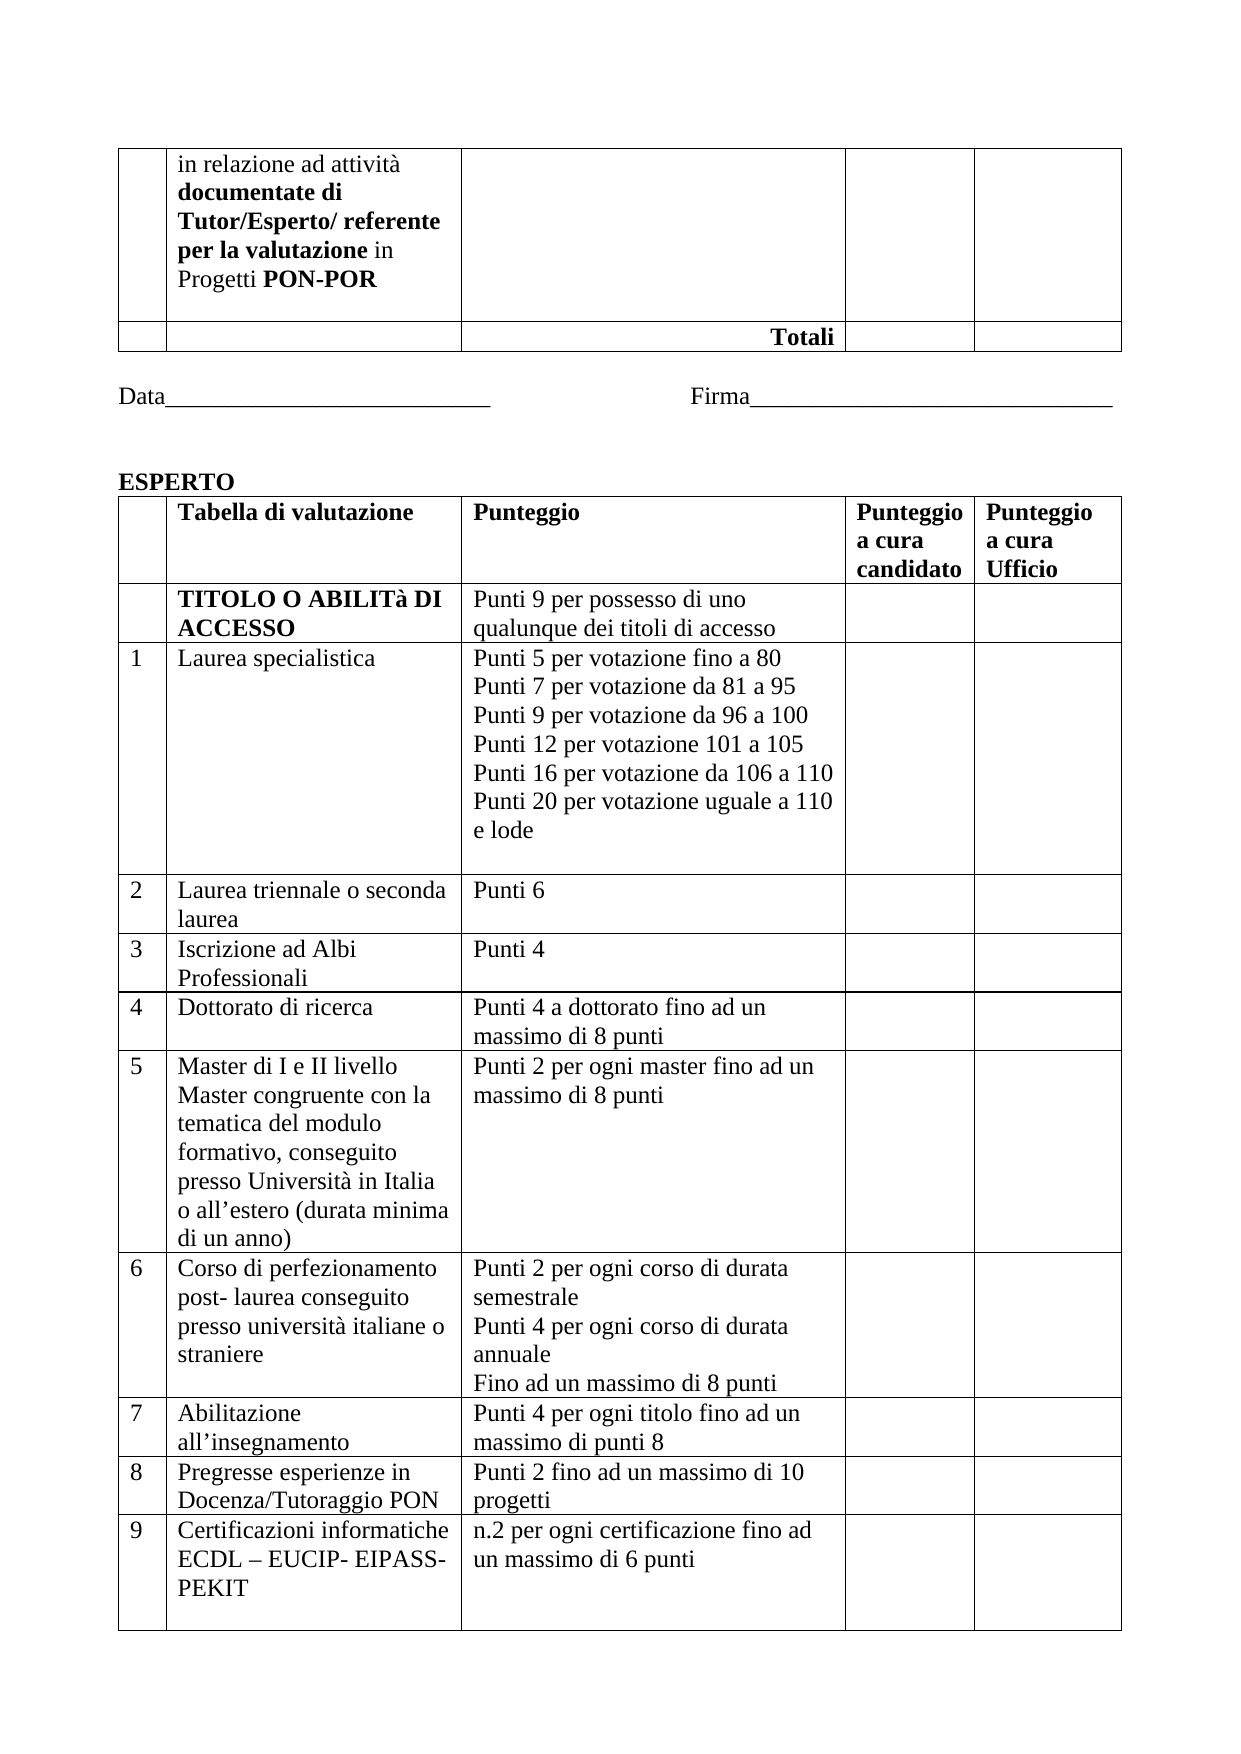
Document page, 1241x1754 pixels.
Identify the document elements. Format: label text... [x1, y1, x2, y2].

table_cell 10 [119, 149, 166, 321]
table_cell Laurea specialistica [167, 643, 461, 874]
table_cell [119, 584, 166, 642]
table_cell 4 [119, 993, 166, 1050]
table_cell Punti 2 fino ad un massimo di 10 progetti [462, 1457, 845, 1514]
table_cell 5 [119, 1051, 166, 1252]
table_cell 8 [119, 1457, 166, 1514]
table_cell [167, 322, 461, 351]
table_cell [975, 934, 1121, 991]
table_cell n.2 per ogni certificazione fino ad un massimo di 6 punti [462, 1515, 845, 1630]
table_cell Corso di perfezionamento post- laurea conseguito presso università italiane o straniere [167, 1253, 461, 1397]
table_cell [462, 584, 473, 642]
table_cell 6 [119, 1253, 166, 1397]
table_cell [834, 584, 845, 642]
table_cell Dottorato di ricerca [167, 993, 461, 1050]
table_cell [846, 993, 974, 1050]
table_cell [975, 1457, 1121, 1514]
table_cell 1 [119, 643, 166, 874]
table_cell [846, 934, 974, 991]
table_header Punteggio a cura candidato [846, 497, 974, 583]
table_cell [119, 322, 166, 351]
table_cell [846, 322, 974, 351]
table_cell Punti 4 [462, 934, 845, 991]
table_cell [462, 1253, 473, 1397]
table_cell [846, 643, 974, 874]
table_cell [975, 643, 1121, 874]
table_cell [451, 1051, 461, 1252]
table_cell Punti 2 per ogni master fino ad un massimo di 8 punti [462, 1051, 845, 1252]
table_cell [975, 149, 1121, 321]
table_cell [975, 1398, 1121, 1456]
table_cell TITOLO O ABILITà DI ACCESSO [167, 584, 461, 642]
table_cell Certificazioni informatiche ECDL – EUCIP- EIPASS-PEKIT [167, 1515, 461, 1630]
table_cell Abilitazione all’insegnamento [167, 1398, 461, 1456]
table_cell [975, 875, 1121, 933]
table_cell 9 [119, 1515, 166, 1630]
table_cell 3 [119, 934, 166, 991]
table_cell [975, 322, 1121, 351]
table_cell [846, 1457, 974, 1514]
table_header Tabella di valutazione [167, 497, 461, 583]
table_cell Punti 5 per votazione fino a 80 Punti 7 per votazione da 81 a 95 Punti 9 per votazione da 96 a 100 Punti 12 per votazione 101 a 105 Punti 16 per votazione da 106 a 110 Punti 20 per votazione uguale a 110 e lode [462, 643, 845, 874]
table_header Punteggio a cura Ufficio [975, 497, 1121, 583]
table_cell [846, 1051, 974, 1252]
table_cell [462, 149, 845, 321]
table_cell [846, 584, 974, 642]
text ESPERTO [118, 467, 1122, 496]
table_cell Punti 4 per ogni titolo fino ad un massimo di punti 8 [462, 1398, 845, 1456]
table_cell [846, 149, 974, 321]
table_cell [846, 1398, 974, 1456]
table_cell [975, 993, 1121, 1050]
table_cell Punti 4 a dottorato fino ad un massimo di 8 punti [462, 993, 845, 1050]
table_cell [846, 1253, 974, 1397]
table_cell [975, 1515, 1121, 1630]
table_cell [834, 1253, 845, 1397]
table_cell 2 [119, 875, 166, 933]
table_header [119, 497, 166, 583]
table_header Punteggio [462, 497, 845, 583]
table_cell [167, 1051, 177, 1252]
table_cell [975, 1253, 1121, 1397]
table_cell [846, 875, 974, 933]
table_cell Pregresse esperienze in Docenza/Tutoraggio PON [167, 1457, 461, 1514]
table_cell Iscrizione ad Albi Professionali [167, 934, 461, 991]
text Data__________________________ Firma_____________________________ [118, 381, 1122, 409]
table_cell Punti 6 [462, 875, 845, 933]
table_cell [846, 1515, 974, 1630]
table_cell [975, 1051, 1121, 1252]
table_cell Laurea triennale o seconda laurea [167, 875, 461, 933]
table_cell Totali [462, 322, 845, 351]
table_cell [975, 584, 1121, 642]
table_cell 7 [119, 1398, 166, 1456]
